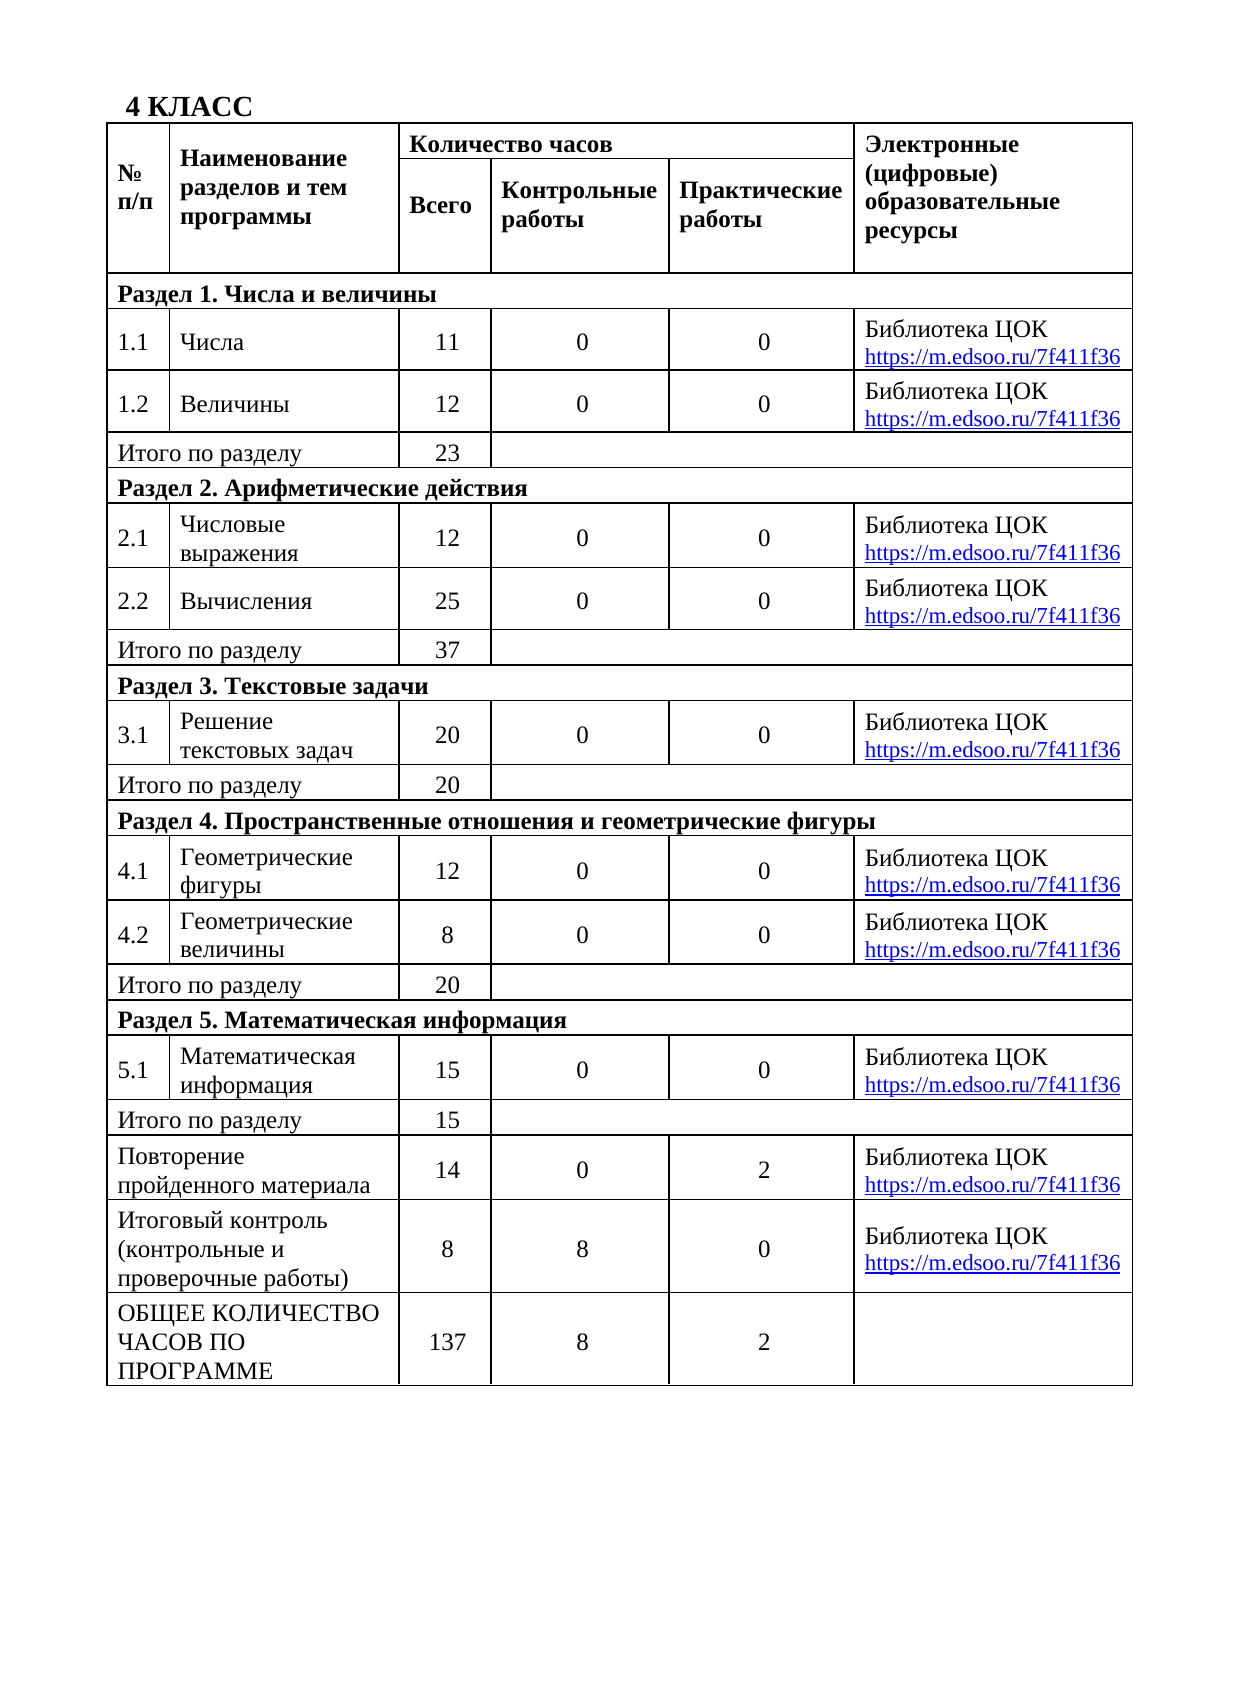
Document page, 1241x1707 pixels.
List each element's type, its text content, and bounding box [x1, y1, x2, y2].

table_cell Геометрические фигуры [170, 836, 398, 899]
table_cell 5.1 [108, 1036, 169, 1099]
table_cell 137 [400, 1293, 490, 1384]
table_cell [492, 433, 1132, 467]
table_cell 0 [492, 1136, 668, 1198]
table_cell 0 [670, 371, 853, 431]
table_cell 8 [492, 1293, 668, 1384]
table_cell 0 [492, 309, 668, 369]
table_cell Библиотека ЦОК https://m.edsoo.ru/7f411f36 [855, 836, 1132, 899]
table_cell Библиотека ЦОК https://m.edsoo.ru/7f411f36 [855, 1136, 1132, 1198]
table_cell 0 [492, 901, 668, 963]
table_header Электронные (цифровые) образовательные ресурсы [855, 124, 1132, 272]
table_cell Итого по разделу [108, 630, 398, 664]
table_cell [492, 765, 1132, 799]
table_cell 0 [492, 504, 668, 567]
table_cell Итого по разделу [108, 433, 398, 467]
table_cell 0 [492, 836, 668, 899]
table_cell Раздел 4. Пространственные отношения и геометрические фигуры [108, 801, 1132, 835]
table_header № п/п [108, 124, 169, 272]
table_cell 0 [670, 568, 853, 628]
table_cell Числовые выражения [170, 504, 398, 567]
table_cell 8 [400, 901, 490, 963]
table_cell Библиотека ЦОК https://m.edsoo.ru/7f411f36 [855, 1200, 1132, 1291]
table_cell Библиотека ЦОК https://m.edsoo.ru/7f411f36 [855, 504, 1132, 567]
table_cell 8 [492, 1200, 668, 1291]
table_cell Числа [170, 309, 398, 369]
table_cell Практические работы [670, 159, 853, 272]
table_cell Библиотека ЦОК https://m.edsoo.ru/7f411f36 [855, 1036, 1132, 1099]
table_cell ОБЩЕЕ КОЛИЧЕСТВО ЧАСОВ ПО ПРОГРАММЕ [108, 1293, 398, 1384]
table_cell 20 [400, 765, 490, 799]
table_cell [855, 1293, 1132, 1384]
table_cell Итого по разделу [108, 765, 398, 799]
table_cell 20 [400, 701, 490, 764]
table_cell 0 [670, 701, 853, 764]
table_cell 2.1 [108, 504, 169, 567]
table_cell 1.1 [108, 309, 169, 369]
table_cell Раздел 5. Математическая информация [108, 1001, 1132, 1034]
table_cell 20 [400, 965, 490, 999]
table_cell 12 [400, 504, 490, 567]
table_header Наименование разделов и тем программы [170, 124, 398, 272]
table_cell Величины [170, 371, 398, 431]
table_cell Библиотека ЦОК https://m.edsoo.ru/7f411f36 [855, 901, 1132, 963]
table_cell Библиотека ЦОК https://m.edsoo.ru/7f411f36 [855, 568, 1132, 628]
table_cell 11 [400, 309, 490, 369]
table_cell Раздел 3. Текстовые задачи [108, 666, 1132, 699]
table_cell Геометрические величины [170, 901, 398, 963]
table_cell 0 [492, 568, 668, 628]
table_cell [492, 965, 1132, 999]
table_cell 0 [670, 1200, 853, 1291]
table_cell 0 [492, 1036, 668, 1099]
table_cell 0 [492, 371, 668, 431]
table_cell Раздел 1. Числа и величины [108, 274, 1132, 307]
table_cell Библиотека ЦОК https://m.edsoo.ru/7f411f36 [855, 309, 1132, 369]
table_cell 4.2 [108, 901, 169, 963]
table_cell 1.2 [108, 371, 169, 431]
table_cell Раздел 2. Арифметические действия [108, 468, 1132, 502]
table_cell 2 [670, 1293, 853, 1384]
table_cell [492, 630, 1132, 664]
table_cell Итого по разделу [108, 1100, 398, 1134]
table_cell 12 [400, 836, 490, 899]
table_cell 3.1 [108, 701, 169, 764]
table_cell Библиотека ЦОК https://m.edsoo.ru/7f411f36 [855, 701, 1132, 764]
table_cell 0 [670, 309, 853, 369]
table_cell Решение текстовых задач [170, 701, 398, 764]
table_cell Вычисления [170, 568, 398, 628]
table_header Количество часов [400, 124, 853, 158]
table_cell Повторение пройденного материала [108, 1136, 398, 1198]
table_cell Математическая информация [170, 1036, 398, 1099]
table_cell 0 [670, 836, 853, 899]
table_cell Всего [400, 159, 490, 272]
table_cell 0 [670, 504, 853, 567]
table_cell Контрольные работы [492, 159, 668, 272]
table_cell Итоговый контроль (контрольные и проверочные работы) [108, 1200, 398, 1291]
table_cell 2.2 [108, 568, 169, 628]
table_cell 15 [400, 1100, 490, 1134]
table_cell Итого по разделу [108, 965, 398, 999]
table_cell 0 [670, 1036, 853, 1099]
table_cell 4.1 [108, 836, 169, 899]
table_cell 8 [400, 1200, 490, 1291]
table_cell 0 [670, 901, 853, 963]
table_cell 23 [400, 433, 490, 467]
table_cell 0 [492, 701, 668, 764]
table_cell [492, 1100, 1132, 1134]
table_cell 25 [400, 568, 490, 628]
table_cell 12 [400, 371, 490, 431]
table_cell 15 [400, 1036, 490, 1099]
table_cell 2 [670, 1136, 853, 1198]
table_cell 37 [400, 630, 490, 664]
table_cell Библиотека ЦОК https://m.edsoo.ru/7f411f36 [855, 371, 1132, 431]
table_cell 14 [400, 1136, 490, 1198]
text 4 КЛАСС [118, 89, 1122, 122]
